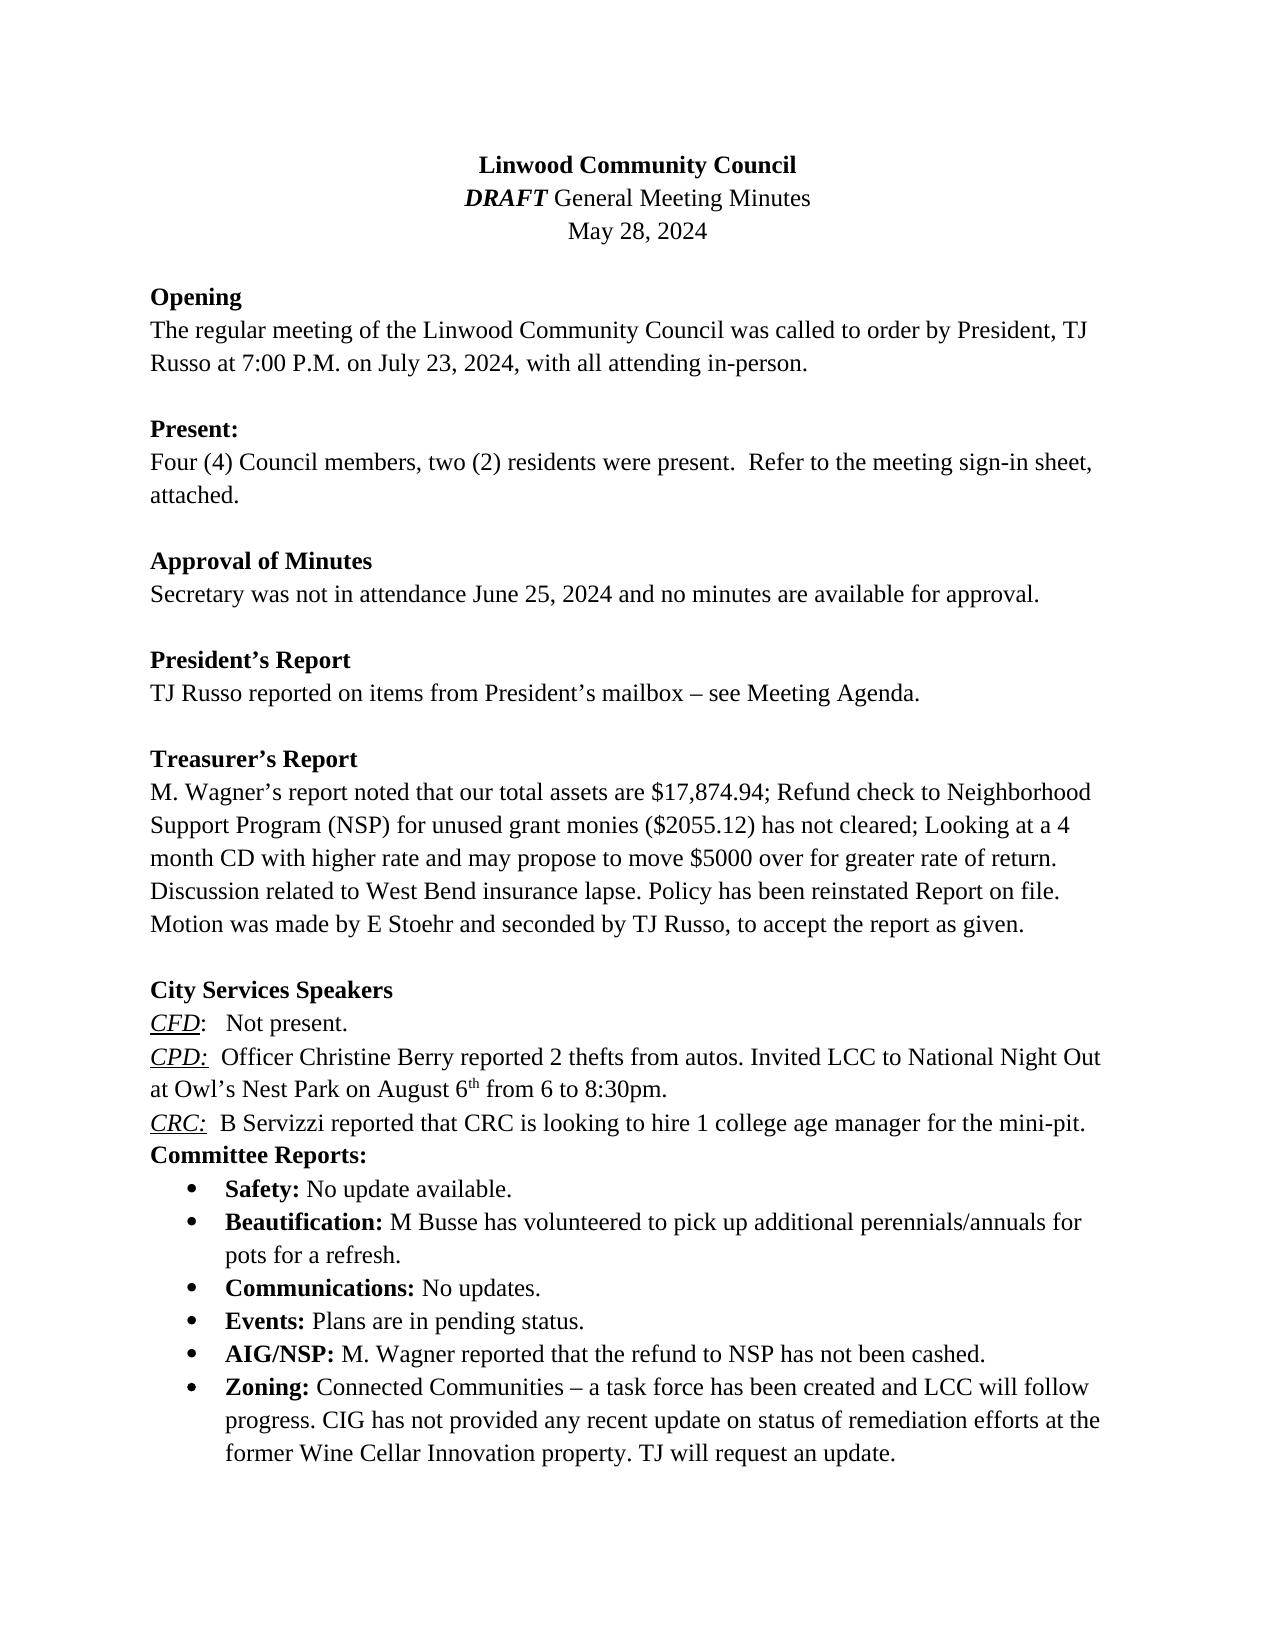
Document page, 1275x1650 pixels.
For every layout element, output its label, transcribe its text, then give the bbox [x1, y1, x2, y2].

list Safety: No update available. [187, 1174, 1125, 1202]
text Committee Reports: [150, 1141, 1125, 1169]
text TJ Russo reported on items from President’s mailbox – see Meeting Agenda. [150, 678, 1125, 707]
text Treasurer’s Report [150, 744, 1125, 773]
list Communications: No updates. [187, 1273, 1125, 1301]
text DRAFT General Meeting Minutes [150, 183, 1125, 212]
text CRC: B Servizzi reported that CRC is looking to hire 1 college age manager for the mini-pit. [150, 1108, 1125, 1136]
list AIG/NSP: M. Wagner reported that the refund to NSP has not been cashed. [187, 1339, 1125, 1367]
list Beautification: M Busse has volunteered to pick up additional perennials/annuals for pots for a refresh. [187, 1207, 1125, 1268]
text CFD: Not present. [150, 1008, 1125, 1037]
text May 28, 2024 [150, 216, 1125, 245]
text Four (4) Council members, two (2) residents were present. Refer to the meeting sign-in sheet, attached. [150, 447, 1125, 509]
text President’s Report [150, 645, 1125, 674]
text M. Wagner’s report noted that our total assets are $17,874.94; Refund check to Neighborhood Support Program (NSP) for unused grant monies ($2055.12) has not cleared; Looking at a 4 month CD with higher rate and may propose to move $5000 over for greater rate of return. Discussion related to West Bend insurance lapse. Policy has been reinstated Report on file. Motion was made by E Stoehr and seconded by TJ Russo, to accept the report as given. [150, 777, 1125, 938]
list Zoning: Connected Communities – a task force has been created and LCC will follow progress. CIG has not provided any recent update on status of remediation efforts at the former Wine Cellar Innovation property. TJ will request an update. [187, 1372, 1125, 1467]
text The regular meeting of the Linwood Community Council was called to order by President, TJ Russo at 7:00 P.M. on July 23, 2024, with all attending in-person. [150, 315, 1125, 377]
list Events: Plans are in pending status. [187, 1306, 1125, 1334]
text CPD: Officer Christine Berry reported 2 thefts from autos. Invited LCC to National Night Out at Owl’s Nest Park on August 6th from 6 to 8:30pm. [150, 1042, 1125, 1103]
text Approval of Minutes [150, 546, 1125, 575]
text Secretary was not in attendance June 25, 2024 and no minutes are available for approval. [150, 579, 1125, 608]
text Present: [150, 414, 1125, 443]
text Opening [150, 282, 1125, 311]
text City Services Speakers [150, 976, 1125, 1004]
text Linwood Community Council [150, 150, 1125, 179]
